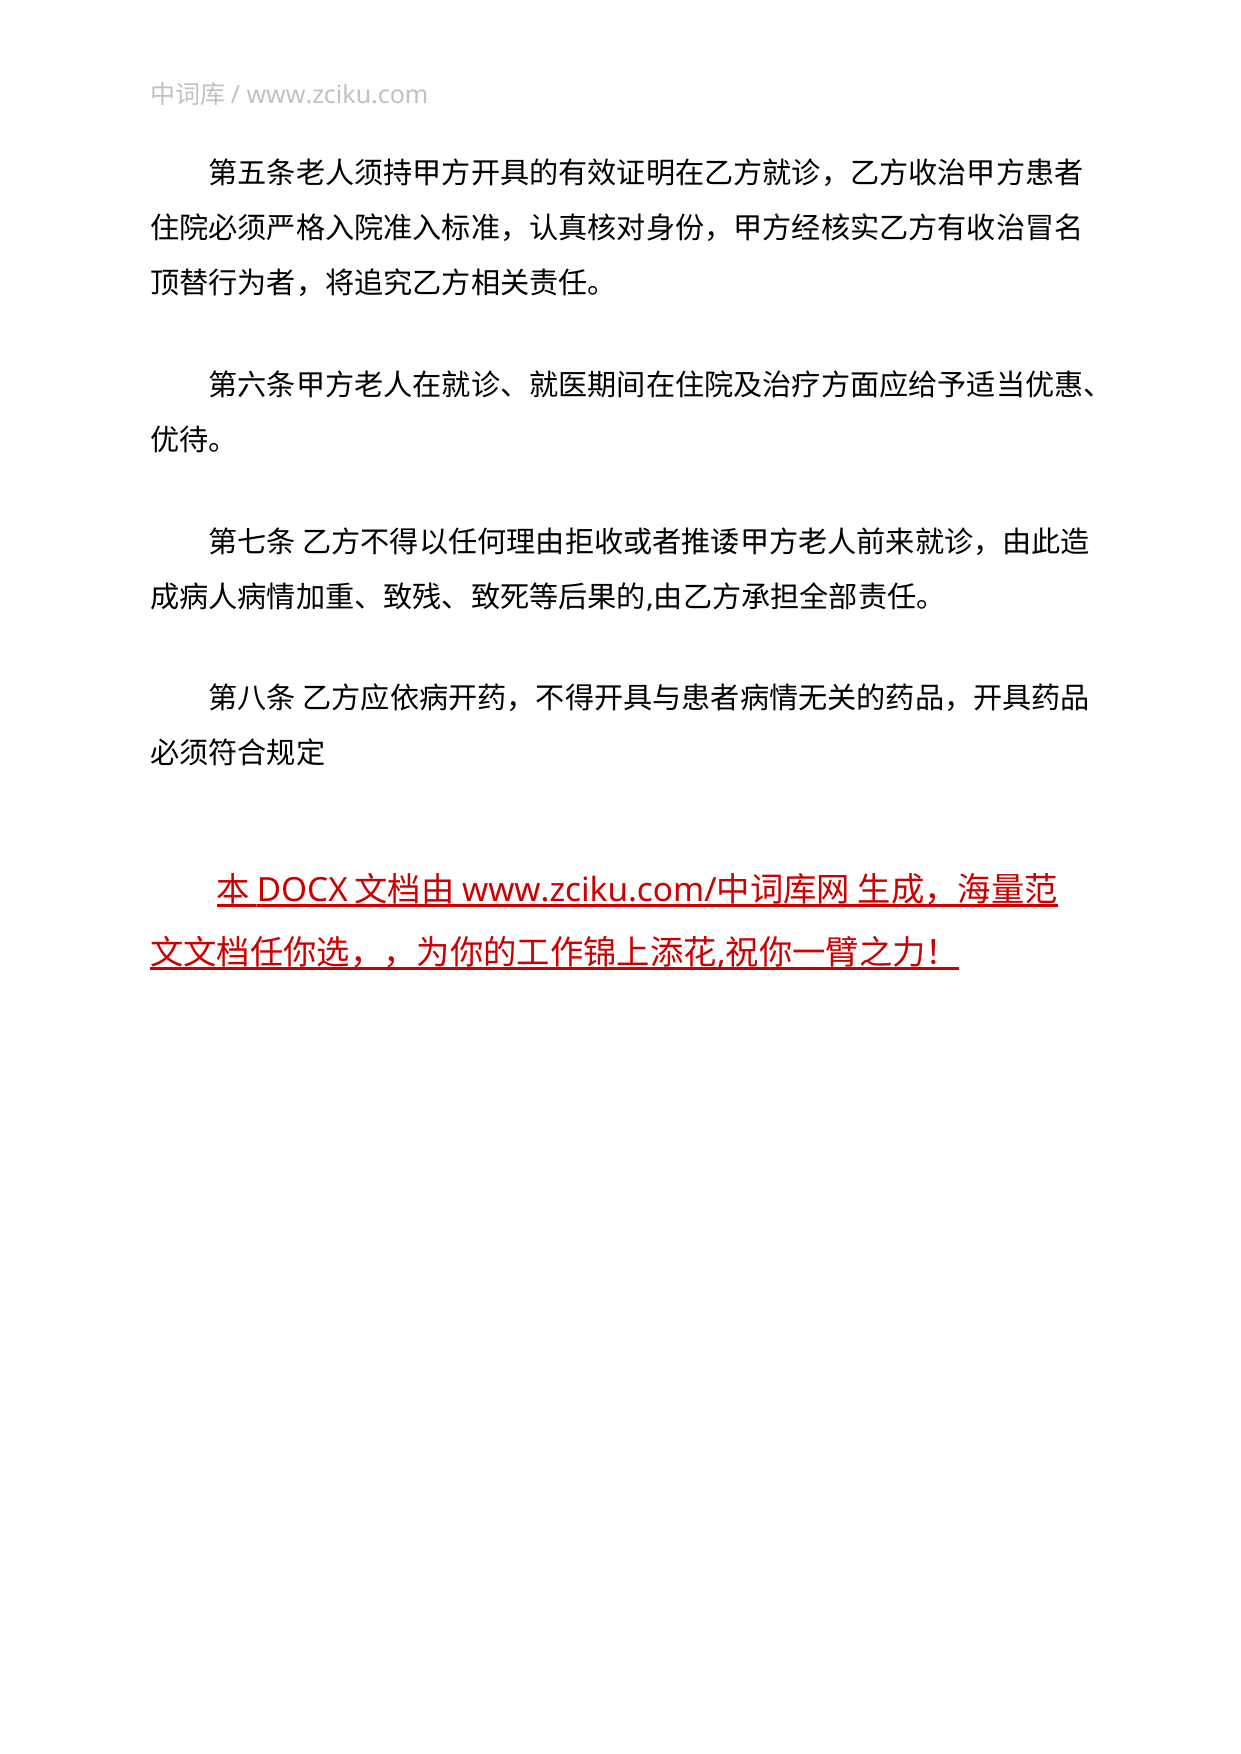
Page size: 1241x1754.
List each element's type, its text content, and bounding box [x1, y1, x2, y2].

text 本DOCX文档由 www.zciku.com/中词库网 生成，海量范文文档任你选，，为你的工作锦上添花,祝你一臂之力！ [150, 863, 1090, 974]
text 第五条老人须持甲方开具的有效证明在乙方就诊，乙方收治甲方患者住院必须严格入院准入标准，认真核对身份，甲方经核实乙方有收治冒名顶替行为者，将追究乙方相关责任。 [150, 150, 1090, 302]
text 第八条 乙方应依病开药，不得开具与患者病情无关的药品，开具药品必须符合规定 [150, 675, 1090, 772]
text 第七条 乙方不得以任何理由拒收或者推诿甲方老人前来就诊，由此造成病人病情加重、致残、致死等后果的,由乙方承担全部责任。 [150, 518, 1090, 616]
text 第六条甲方老人在就诊、就医期间在住院及治疗方面应给予适当优惠、优待。 [150, 362, 1090, 459]
